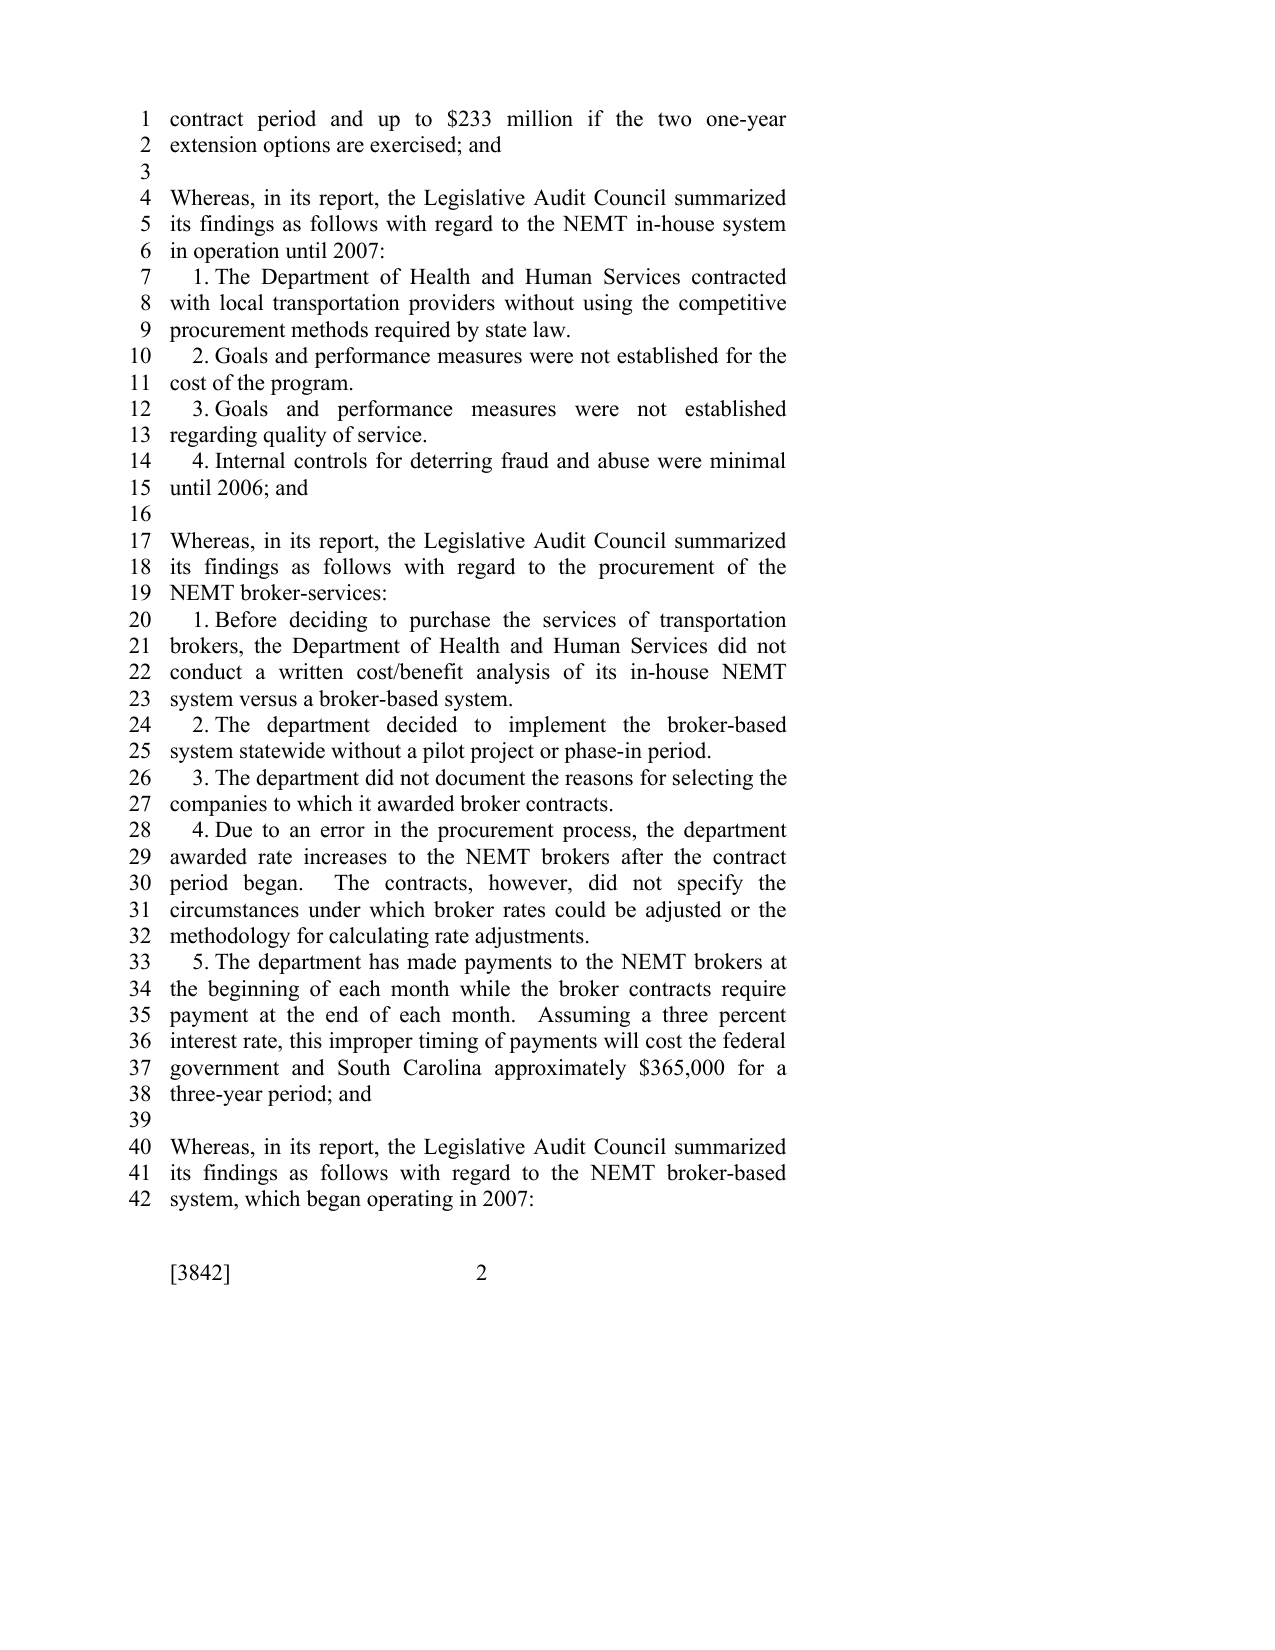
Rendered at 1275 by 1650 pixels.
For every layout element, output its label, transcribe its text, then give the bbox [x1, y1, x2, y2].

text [169, 105, 787, 158]
text 4. Internal controls for deterring fraud and abuse were minimal until 2006; and [169, 448, 787, 500]
text 3. The department did not document the reasons for selecting the companies to which it awarded broker contracts. [169, 764, 787, 817]
text 3. Goals and performance measures were not established regarding quality of service. [169, 395, 787, 448]
text 4. Due to an error in the procurement process, the department awarded rate increases to the NEMT brokers after the contract period began. The contracts, however, did not specify the circumstances under which broker rates could be adjusted or the methodology for calculating rate adjustments. [169, 817, 787, 948]
text Whereas, in its report, the Legislative Audit Council summarized its findings as follows with regard to the procurement of the NEMT broker-services: [169, 527, 787, 606]
text 2. The department decided to implement the broker-based system statewide without a pilot project or phase-in period. [169, 711, 787, 764]
text 1. Before deciding to purchase the services of transportation brokers, the Department of Health and Human Services did not conduct a written cost/benefit analysis of its in-house NEMT system versus a broker-based system. [169, 606, 787, 711]
text 5. The department has made payments to the NEMT brokers at the beginning of each month while the broker contracts require payment at the end of each month. Assuming a three percent interest rate, this improper timing of payments will cost the federal government and South Carolina approximately $365,000 for a three-year period; and [169, 948, 787, 1106]
text 2. Goals and performance measures were not established for the cost of the program. [169, 342, 787, 395]
text Whereas, in its report, the Legislative Audit Council summarized its findings as follows with regard to the NEMT broker-based system, which began operating in 2007: [169, 1133, 787, 1212]
text 1. The Department of Health and Human Services contracted with local transportation providers without using the competitive procurement methods required by state law. [169, 263, 787, 342]
text Whereas, in its report, the Legislative Audit Council summarized its findings as follows with regard to the NEMT in-house system in operation until 2007: [169, 184, 787, 263]
